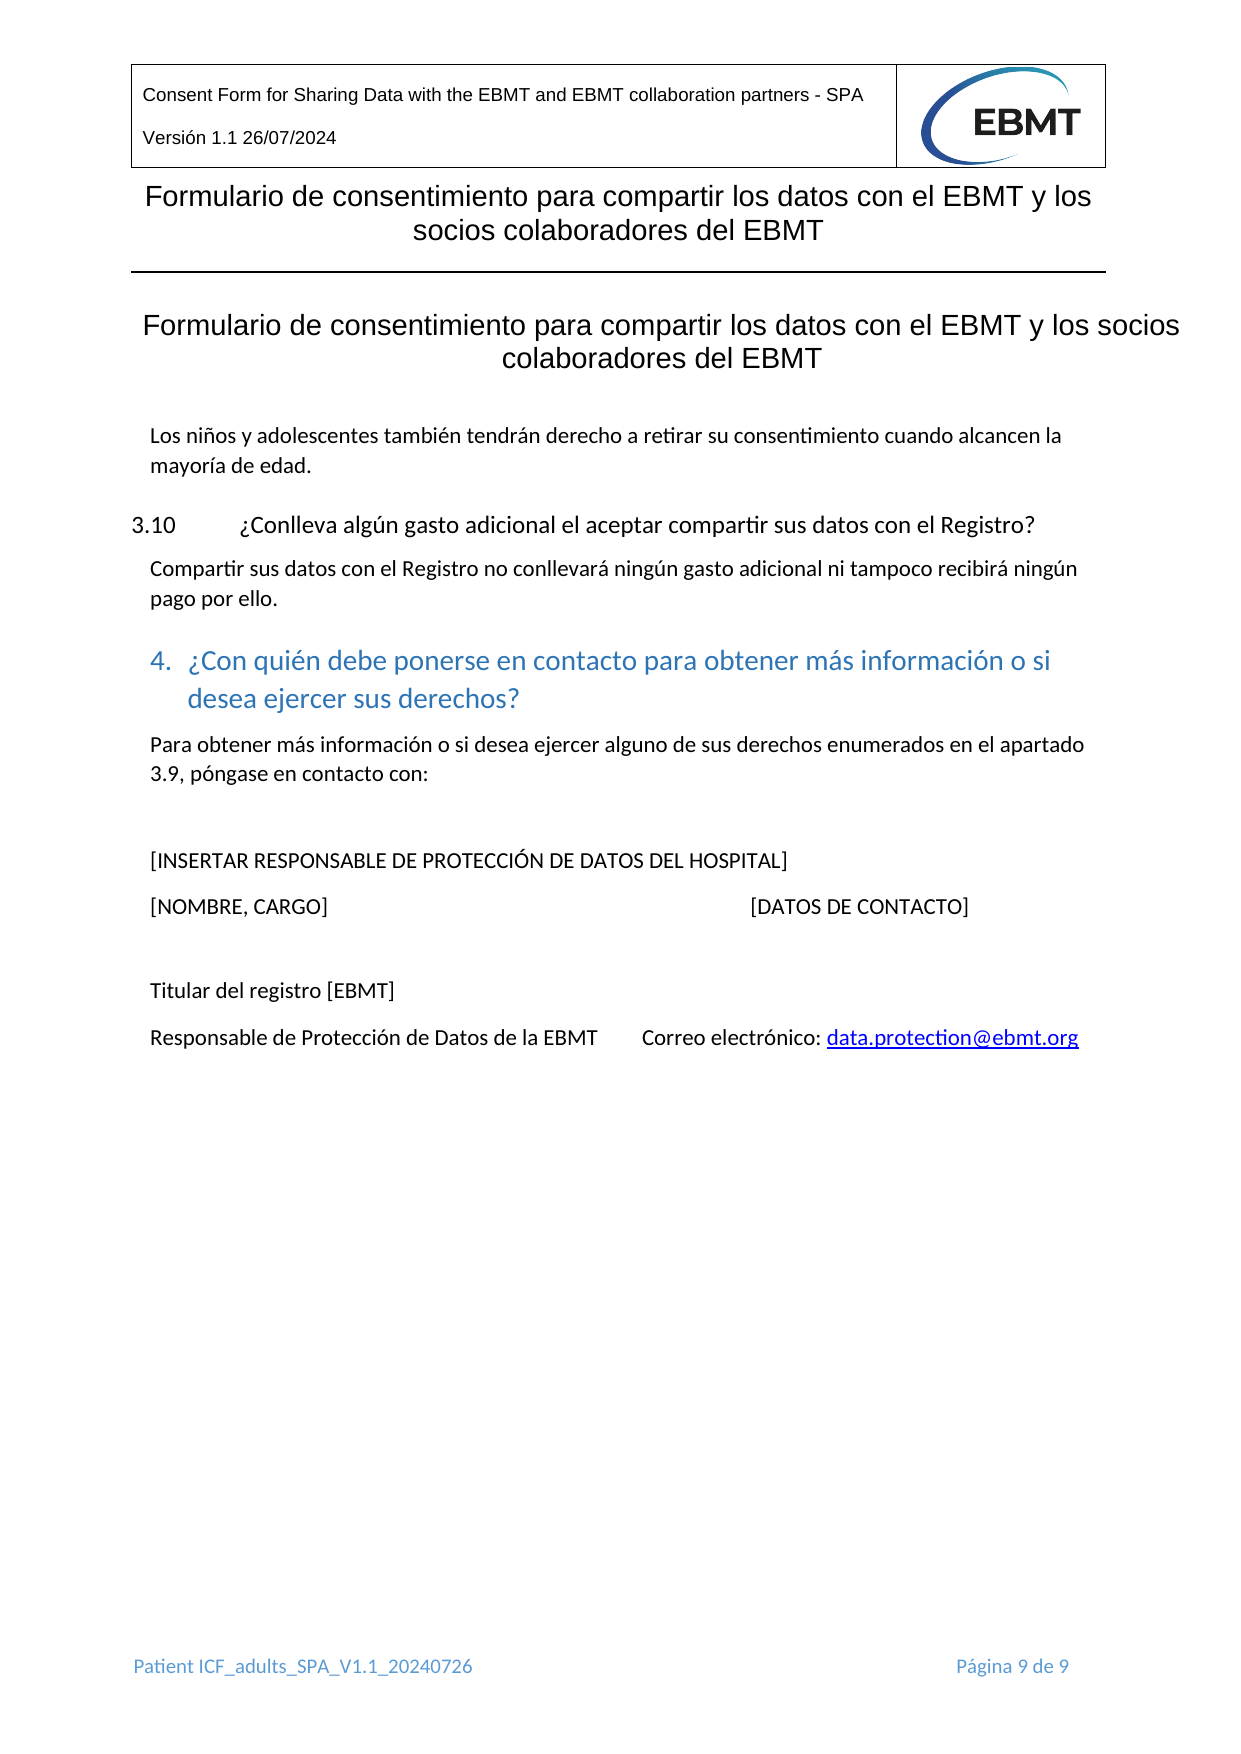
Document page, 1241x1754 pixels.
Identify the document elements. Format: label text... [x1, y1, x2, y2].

text [NOMBRE, CARGO] [DATOS DE CONTACTO] [150, 892, 1192, 921]
subtitle ¿Con quién debe ponerse en contacto para obtener más información o si desea ejercer sus derechos? [150, 642, 1090, 716]
subtitle Formulario de consentimiento para compartir los datos con el EBMT y los socios colaboradores del EBMT [142, 308, 1183, 375]
picture [921, 67, 1081, 165]
text Compartir sus datos con el Registro no conllevará ningún gasto adicional ni tampoco recibirá ningún pago por ello. [150, 554, 1119, 612]
text Titular del registro [EBMT] [150, 977, 1192, 1005]
text [INSERTAR RESPONSABLE DE PROTECCIÓN DE DATOS DEL HOSPITAL] [150, 846, 1192, 874]
subtitle ¿Conlleva algún gasto adicional el aceptar compartir sus datos con el Registro? [131, 509, 1192, 540]
text Los niños y adolescentes también tendrán derecho a retirar su consentimiento cuando alcancen la mayoría de edad. [150, 421, 1119, 479]
text Para obtener más información o si desea ejercer alguno de sus derechos enumerados en el apartado 3.9, póngase en contacto con: [150, 730, 1119, 787]
text Responsable de Protección de Datos de la EBMT Correo electrónico: data.protection@ebmt.org [150, 1023, 1192, 1051]
